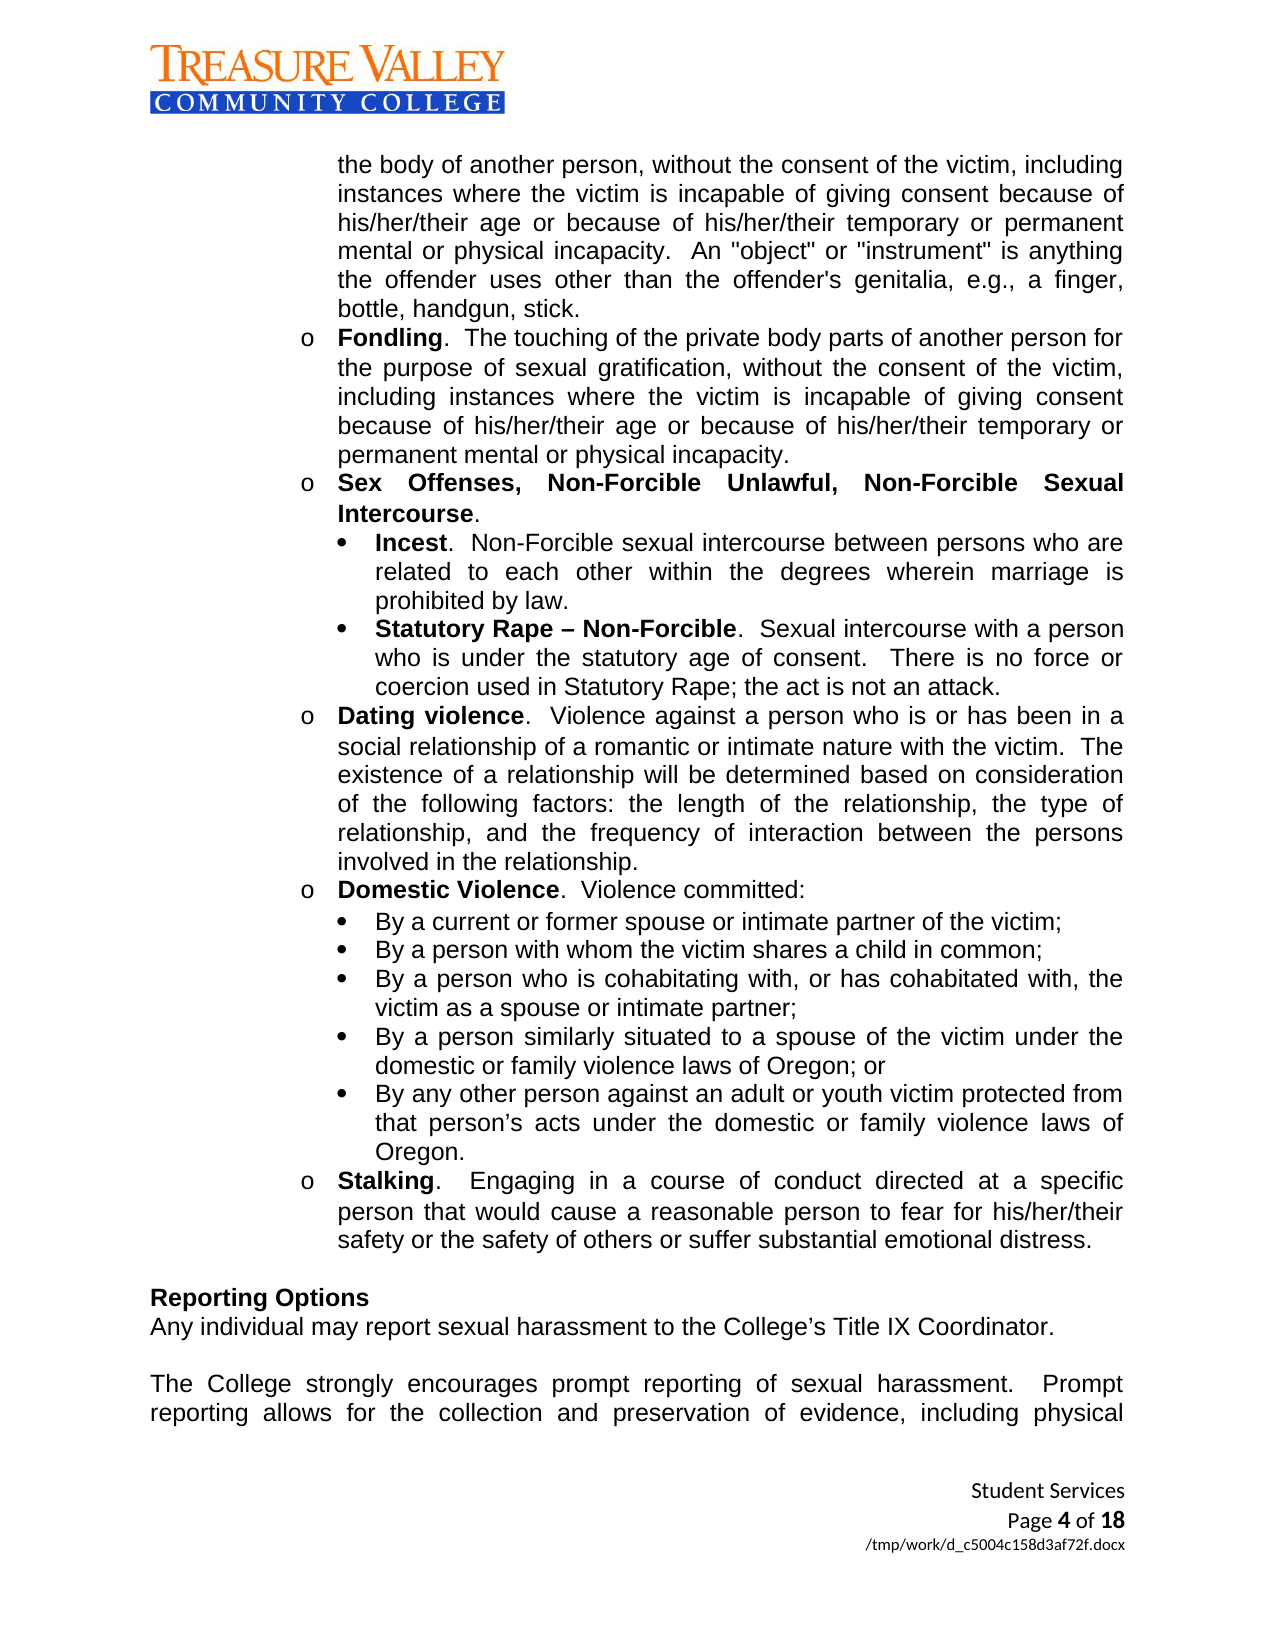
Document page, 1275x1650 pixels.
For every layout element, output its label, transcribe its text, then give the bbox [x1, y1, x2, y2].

list Incest. Non-Forcible sexual intercourse between persons who are related to each other within the degrees wherein marriage is prohibited by law. [337, 528, 1125, 614]
text Reporting Options [150, 1283, 1125, 1312]
list Domestic Violence. Violence committed: [300, 876, 1125, 906]
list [300, 150, 1125, 322]
list By any other person against an adult or youth victim protected from that person’s acts under the domestic or family violence laws of Oregon. [337, 1079, 1125, 1166]
list By a person with whom the victim shares a child in common; [337, 935, 1125, 964]
picture [150, 45, 505, 114]
list By a current or former spouse or intimate partner of the victim; [337, 906, 1125, 935]
list Fondling. The touching of the private body parts of another person for the purpose of sexual gratification, without the consent of the victim, including instances where the victim is incapable of giving consent because of his/her/their age or because of his/her/their temporary or permanent mental or physical incapacity. [300, 322, 1125, 468]
list Stalking. Engaging in a course of conduct directed at a specific person that would cause a reasonable person to fear for his/her/their safety or the safety of others or suffer substantial emotional distress. [300, 1166, 1125, 1254]
list Statutory Rape – Non-Forcible. Sexual intercourse with a person who is under the statutory age of consent. There is no force or coercion used in Statutory Rape; the act is not an attack. [337, 614, 1125, 701]
text Any individual may report sexual harassment to the College’s Title IX Coordinator. [150, 1312, 1125, 1340]
list By a person similarly situated to a spouse of the victim under the domestic or family violence laws of Oregon; or [337, 1022, 1125, 1079]
list By a person who is cohabitating with, or has cohabitated with, the victim as a spouse or intimate partner; [337, 964, 1125, 1022]
list Sex Offenses, Non-Forcible Unlawful, Non-Forcible Sexual Intercourse. [300, 468, 1125, 528]
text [150, 1369, 1125, 1427]
list Dating violence. Violence against a person who is or has been in a social relationship of a romantic or intimate nature with the victim. The existence of a relationship will be determined based on consideration of the following factors: the length of the relationship, the type of relationship, and the frequency of interaction between the persons involved in the relationship. [300, 701, 1125, 876]
